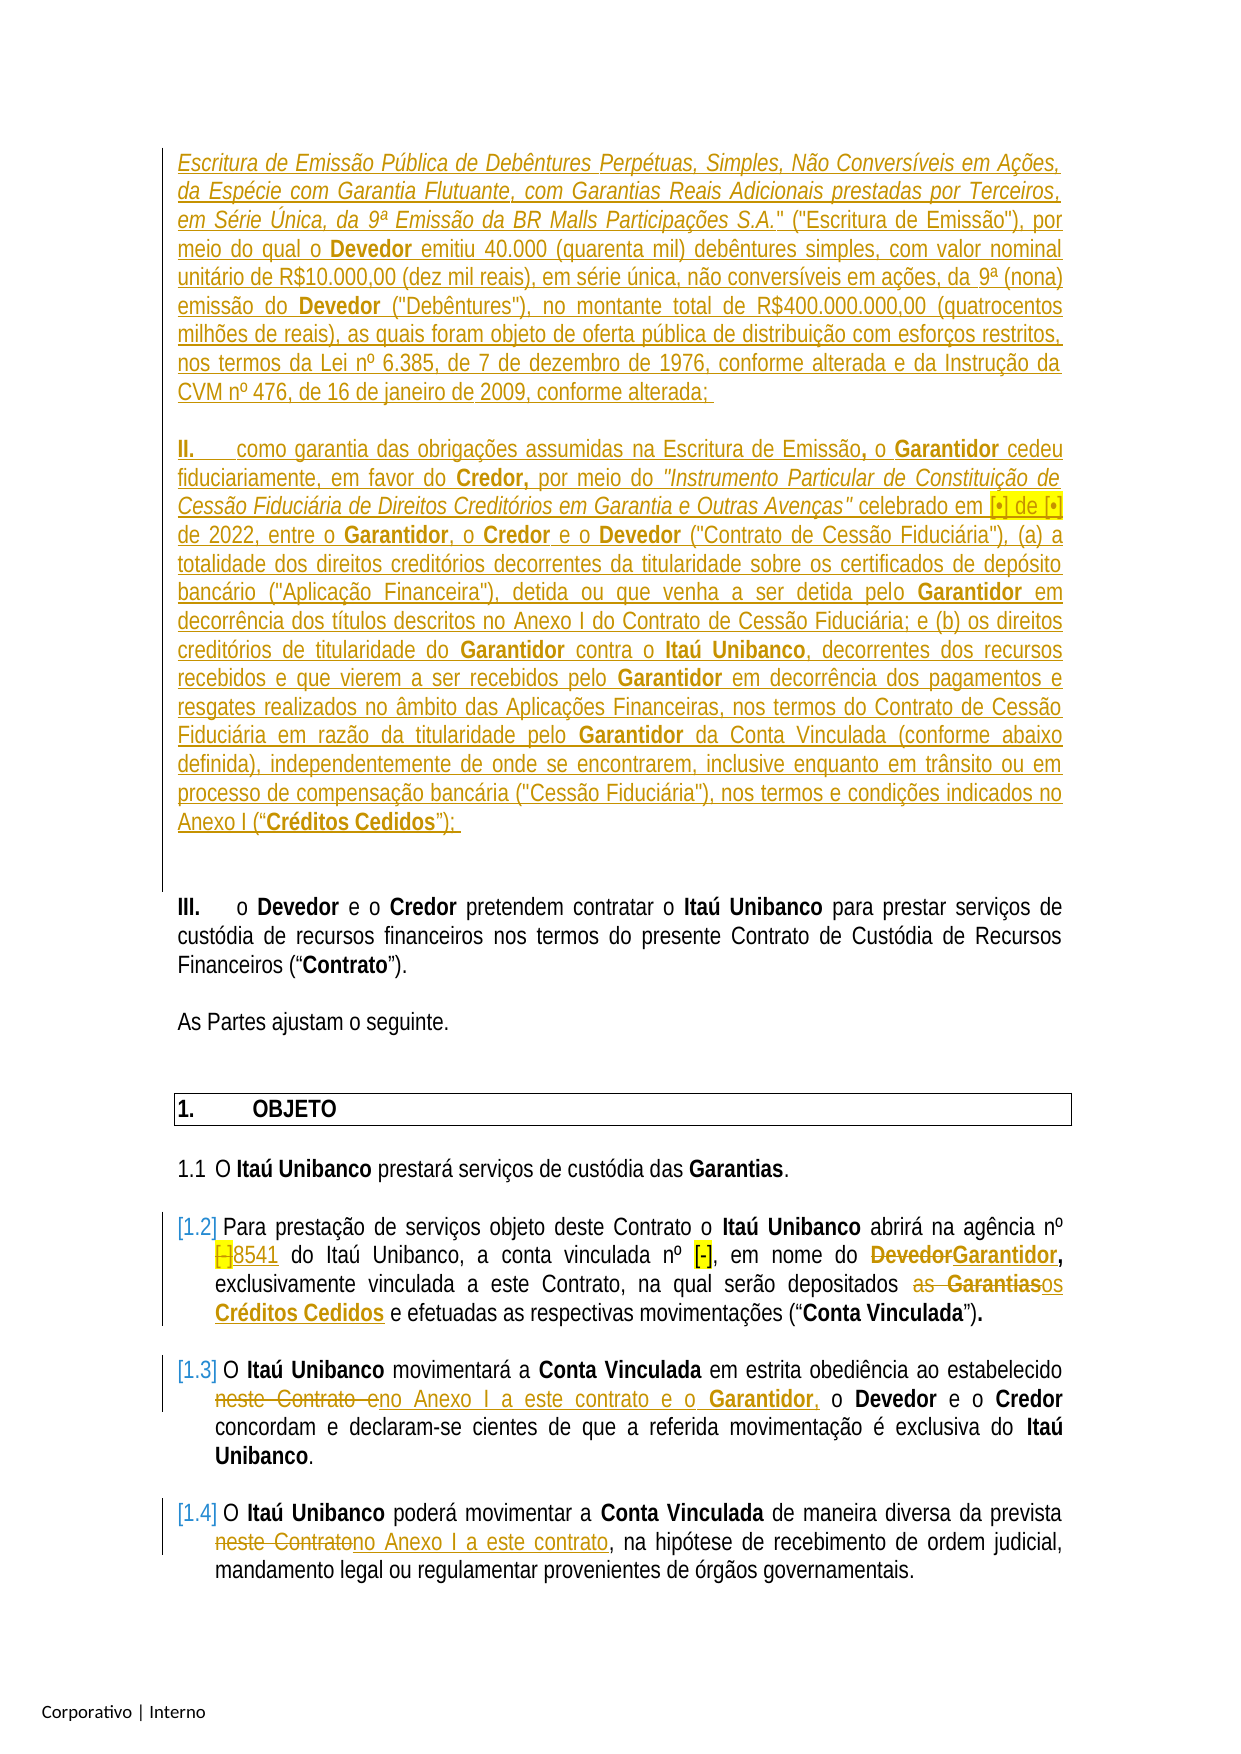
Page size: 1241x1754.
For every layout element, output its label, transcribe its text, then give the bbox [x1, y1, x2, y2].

text As Partes ajustam o seguinte. [177, 1007, 1063, 1036]
list O Itaú Unibanco poderá movimentar a Conta Vinculada de maneira diversa da prevista , na hipótese de recebimento de ordem judicial, mandamento legal ou regulamentar provenientes de órgãos governamentais. [177, 1498, 1063, 1584]
list O Itaú Unibanco movimentará a Conta Vinculada em estrita obediência ao estabelecido o Devedor e o Credor concordam e declaram-se cientes de que a referida movimentação é exclusiva do Itaú Unibanco. [177, 1355, 1063, 1469]
list Para prestação de serviços objeto deste Contrato o Itaú Unibanco abrirá na agência nº do Itaú Unibanco, a conta vinculada nº [-], em nome do , exclusivamente vinculada a este Contrato, na qual serão depositados e efetuadas as respectivas movimentações (“Conta Vinculada”). [177, 1212, 1063, 1326]
list O Itaú Unibanco prestará serviços de custódia das Garantias. [177, 1154, 1063, 1183]
text III. o Devedor e o Credor pretendem contratar o Itaú Unibanco para prestar serviços de custódia de recursos financeiros nos termos do presente Contrato de Custódia de Recursos Financeiros (“Contrato”). [177, 892, 1063, 978]
list OBJETO [175, 1094, 1071, 1125]
